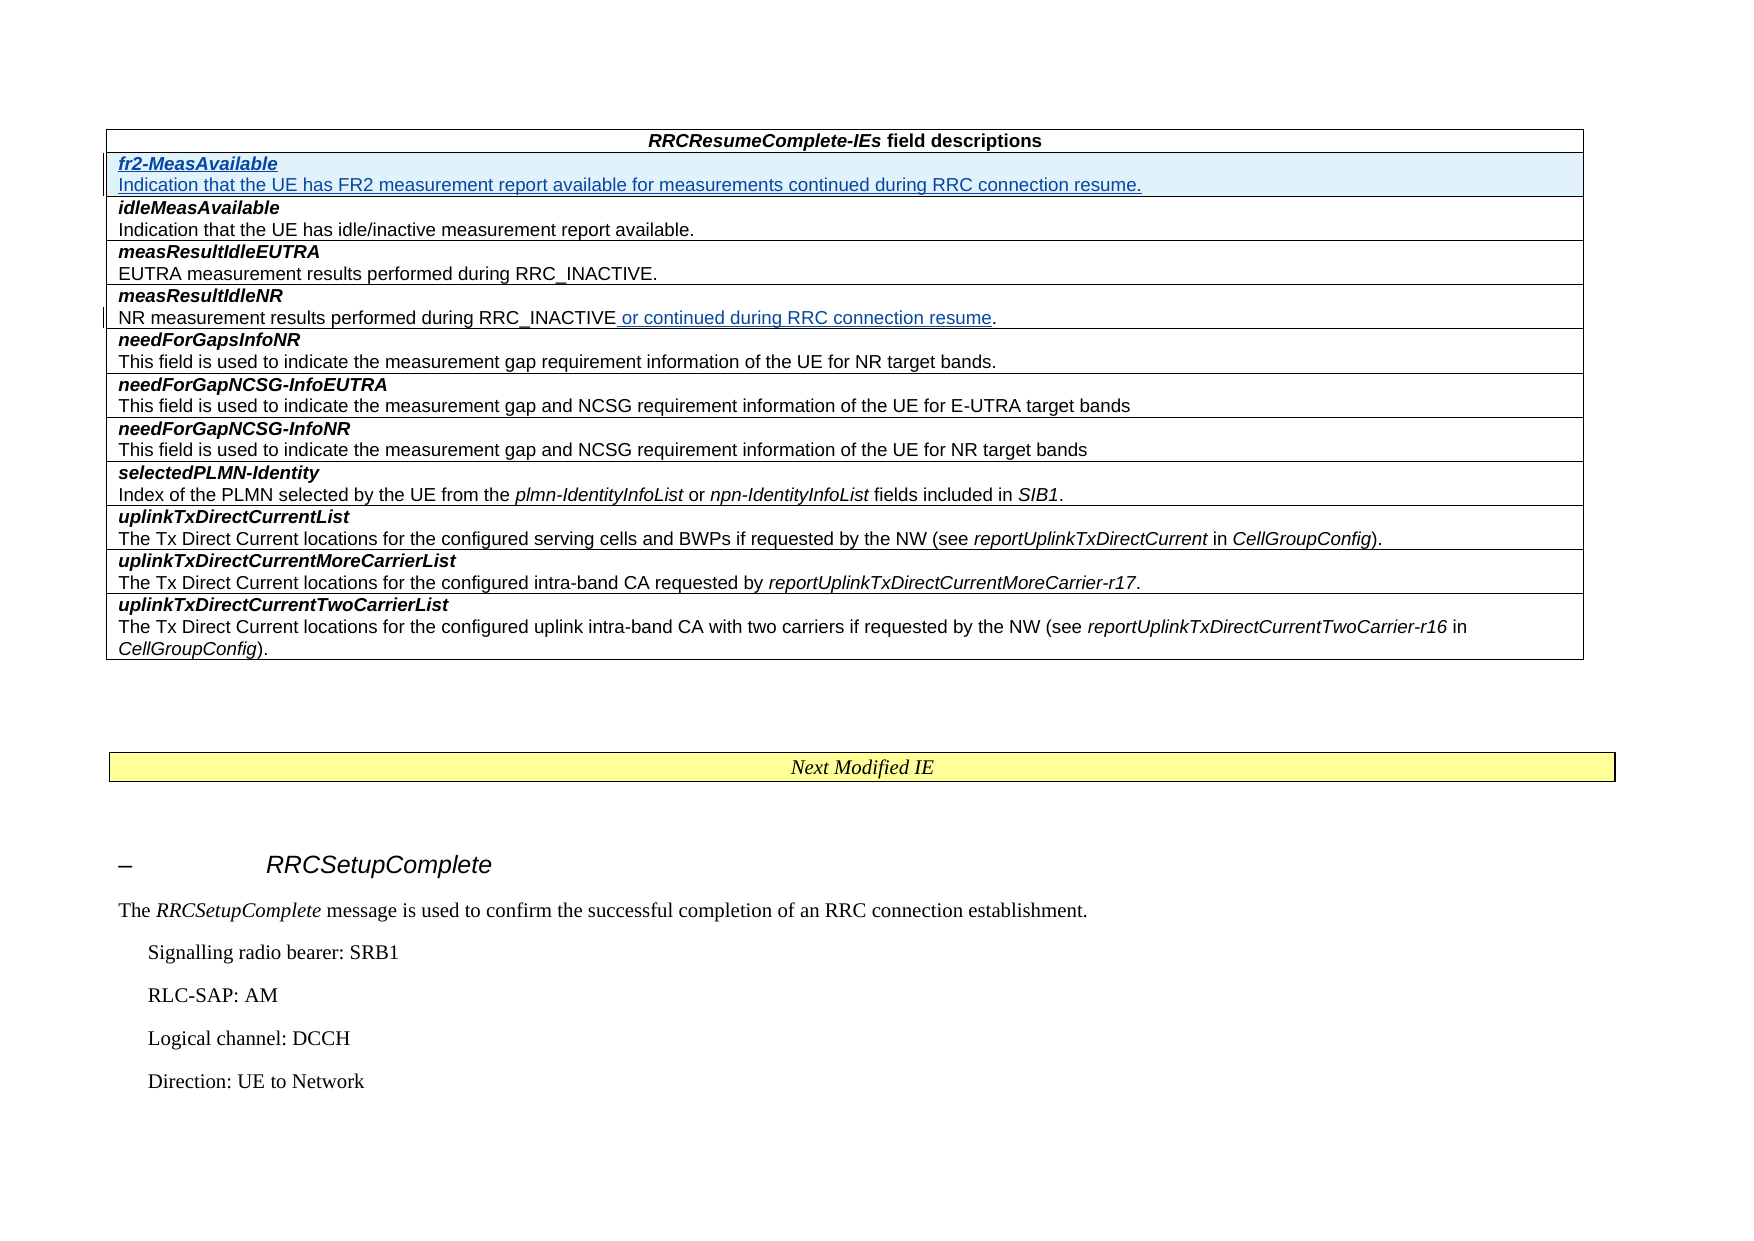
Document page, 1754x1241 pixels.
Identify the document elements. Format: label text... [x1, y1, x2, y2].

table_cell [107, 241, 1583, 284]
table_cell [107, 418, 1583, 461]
text RLC-SAP: AM [148, 983, 1606, 1007]
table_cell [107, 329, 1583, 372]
text The RRCSetupComplete message is used to confirm the successful completion of an RRC connection establishment. [118, 897, 1606, 922]
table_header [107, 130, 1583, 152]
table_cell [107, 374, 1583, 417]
text Signalling radio bearer: SRB1 [148, 940, 1606, 964]
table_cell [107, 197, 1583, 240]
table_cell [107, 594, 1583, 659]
text – RRCSetupComplete [118, 850, 1606, 879]
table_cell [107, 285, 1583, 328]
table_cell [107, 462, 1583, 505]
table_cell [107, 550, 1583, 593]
text Logical channel: DCCH [148, 1026, 1606, 1050]
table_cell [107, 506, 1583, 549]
text Next Modified IE [110, 753, 1614, 781]
text Direction: UE to Network [148, 1069, 1606, 1093]
